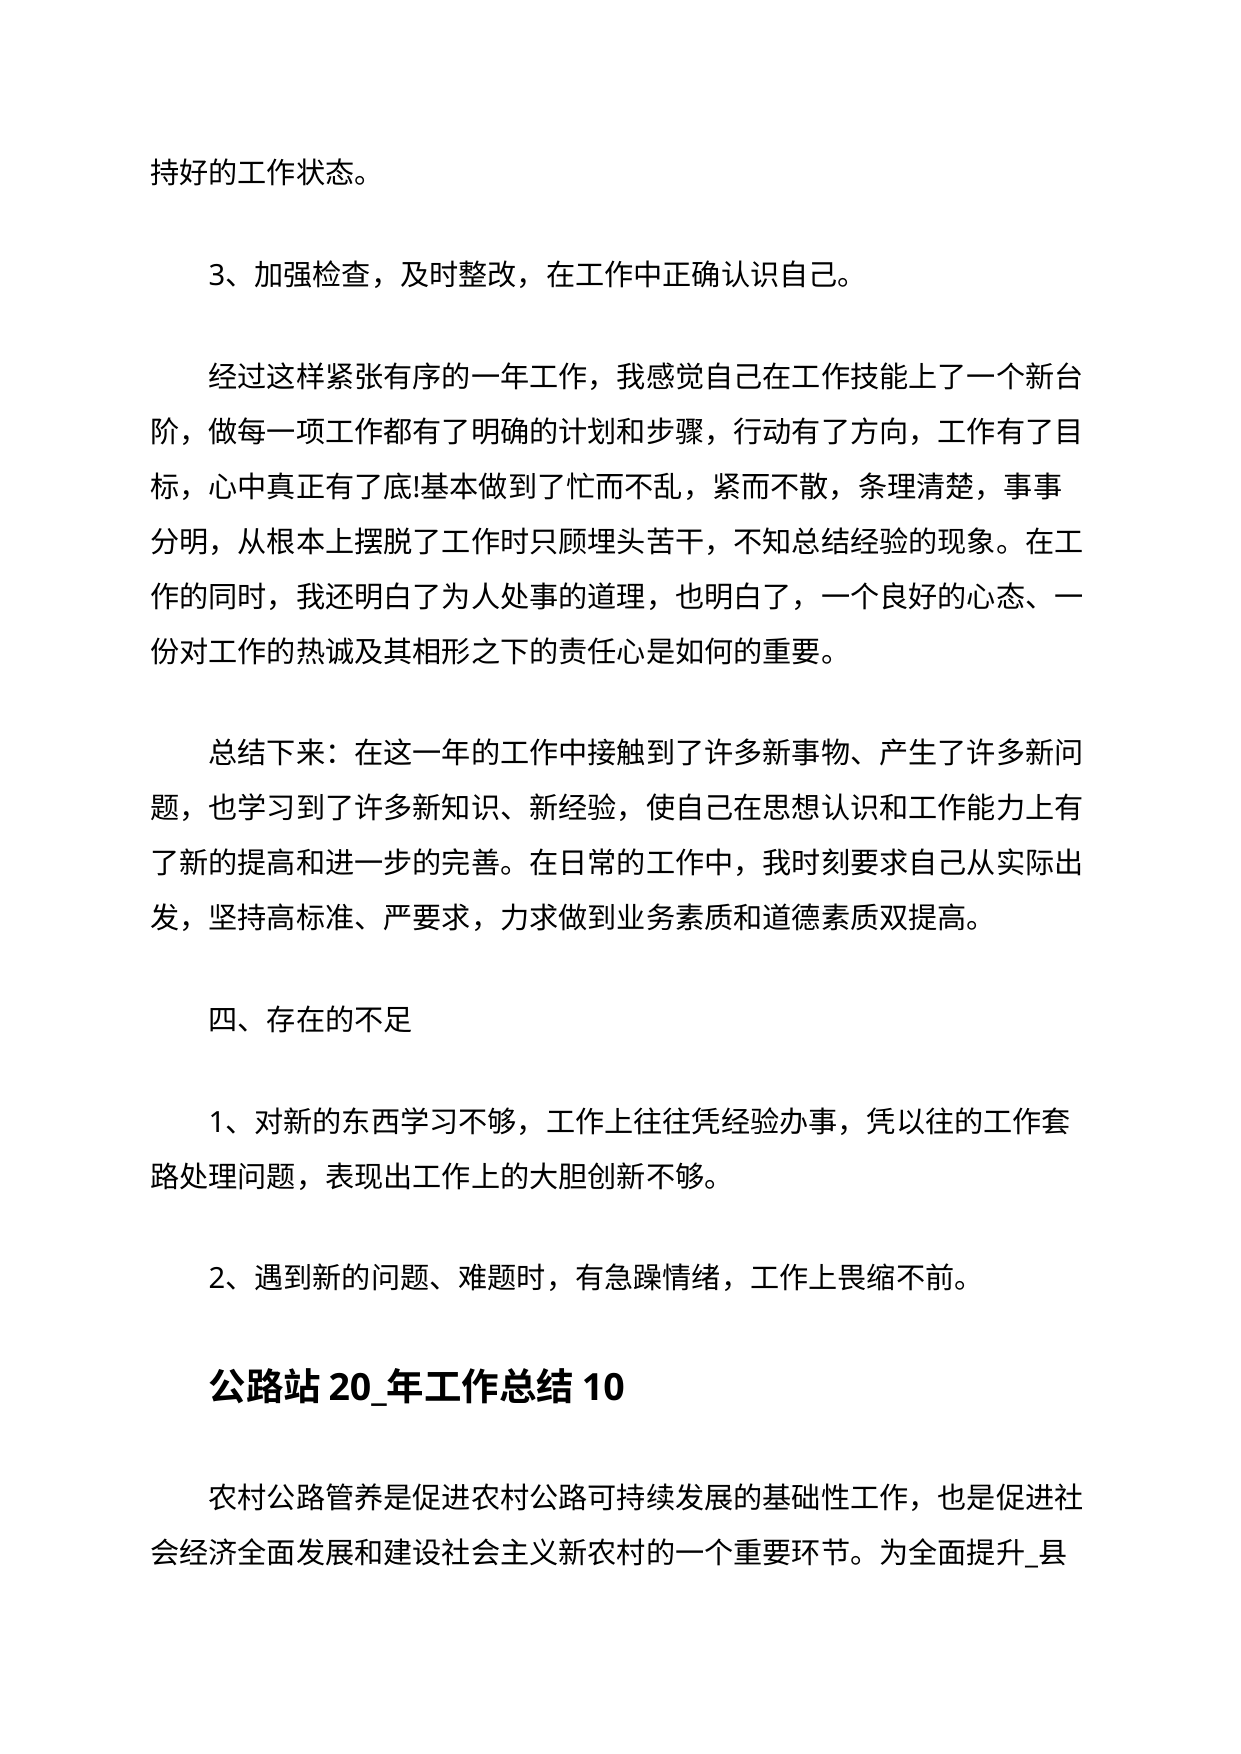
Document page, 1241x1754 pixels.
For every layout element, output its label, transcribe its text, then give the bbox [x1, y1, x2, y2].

text 四、存在的不足 [150, 997, 1090, 1039]
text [150, 1475, 1090, 1572]
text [150, 150, 1090, 192]
text 总结下来：在这一年的工作中接触到了许多新事物、产生了许多新问题，也学习到了许多新知识、新经验，使自己在思想认识和工作能力上有了新的提高和进一步的完善。在日常的工作中，我时刻要求自己从实际出发，坚持高标准、严要求，力求做到业务素质和道德素质双提高。 [150, 730, 1090, 937]
text 1、对新的东西学习不够，工作上往往凭经验办事，凭以往的工作套路处理问题，表现出工作上的大胆创新不够。 [150, 1098, 1090, 1196]
text 公路站20_年工作总结10 [150, 1357, 1090, 1412]
text 经过这样紧张有序的一年工作，我感觉自己在工作技能上了一个新台阶，做每一项工作都有了明确的计划和步骤，行动有了方向，工作有了目标，心中真正有了底!基本做到了忙而不乱，紧而不散，条理清楚，事事分明，从根本上摆脱了工作时只顾埋头苦干，不知总结经验的现象。在工作的同时，我还明白了为人处事的道理，也明白了，一个良好的心态、一份对工作的热诚及其相形之下的责任心是如何的重要。 [150, 354, 1090, 671]
text 2、遇到新的问题、难题时，有急躁情绪，工作上畏缩不前。 [150, 1255, 1090, 1297]
text 3、加强检查，及时整改，在工作中正确认识自己。 [150, 252, 1090, 294]
